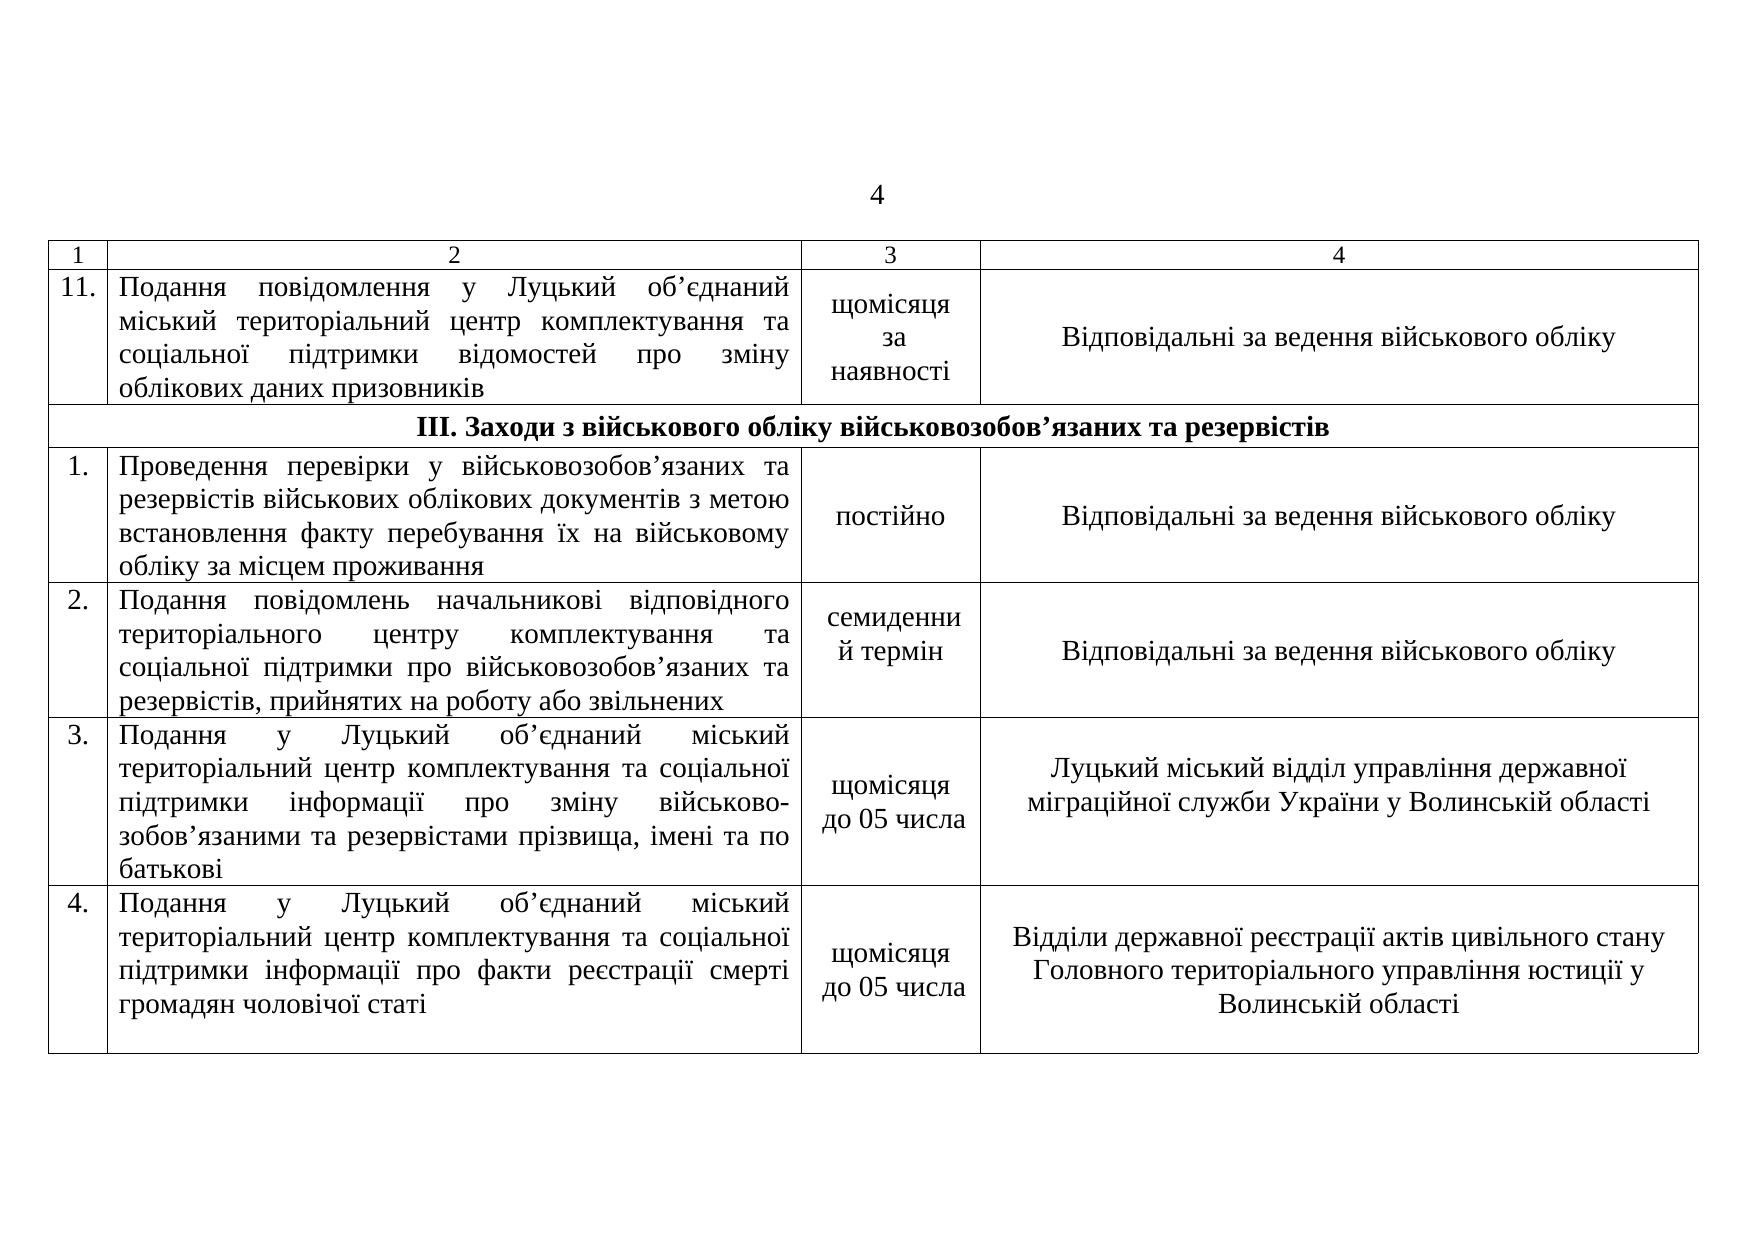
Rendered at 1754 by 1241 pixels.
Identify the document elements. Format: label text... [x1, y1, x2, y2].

table_cell Подання повідомлення у Луцький об’єднаний міський територіальний центр комплектування та соціальної підтримки відомостей про зміну облікових даних призовників [108, 270, 801, 403]
table_cell 2. [49, 583, 107, 716]
table_cell Подання у Луцький об’єднаний міський територіальний центр комплектування та соціальної підтримки інформації про зміну військово-зобов’язаними та резервістами прізвища, імені та по батькові [108, 718, 801, 885]
table_cell Подання повідомлень начальникові відповідного територіального центру комплектування та соціальної підтримки про військовозобов’язаних та резервістів, прийнятих на роботу або звільнених [108, 583, 801, 716]
table_cell 4 [981, 241, 1698, 269]
table_cell семиденний термін [802, 583, 980, 716]
table_cell 3 [802, 241, 980, 269]
table_cell Проведення перевірки у військовозобов’язаних та резервістів військових облікових документів з метою встановлення факту перебування їх на військовому обліку за місцем проживання [108, 448, 801, 582]
table_cell Луцький міський відділ управління державної міграційної служби України у Волинській області [981, 718, 1698, 885]
table_cell Відповідальні за ведення військового обліку [981, 448, 1698, 582]
table_cell Відділи державної реєстрації актів цивільного стану Головного територіального управління юстиції у Волинській області [981, 886, 1698, 1053]
table_cell постійно [802, 448, 980, 582]
table_cell Відповідальні за ведення військового обліку [981, 583, 1698, 716]
table_cell Відповідальні за ведення військового обліку [981, 270, 1698, 403]
table_cell 1. [49, 448, 107, 582]
table_cell щомісяця за наявності [802, 270, 980, 403]
table_cell 11. [49, 270, 107, 403]
table_cell Подання у Луцький об’єднаний міський територіальний центр комплектування та соціальної підтримки інформації про факти реєстрації смерті громадян чоловічої статі [108, 886, 801, 1053]
table_cell щомісяця до 05 числа [802, 718, 980, 885]
table_cell 4. [49, 886, 107, 1053]
table_cell 3. [49, 718, 107, 885]
table_cell 1 [49, 241, 107, 269]
table_cell ІІІ. Заходи з військового обліку військовозобов’язаних та резервістів [49, 405, 1698, 447]
table_cell щомісяця до 05 числа [802, 886, 980, 1053]
table_cell 2 [108, 241, 801, 269]
